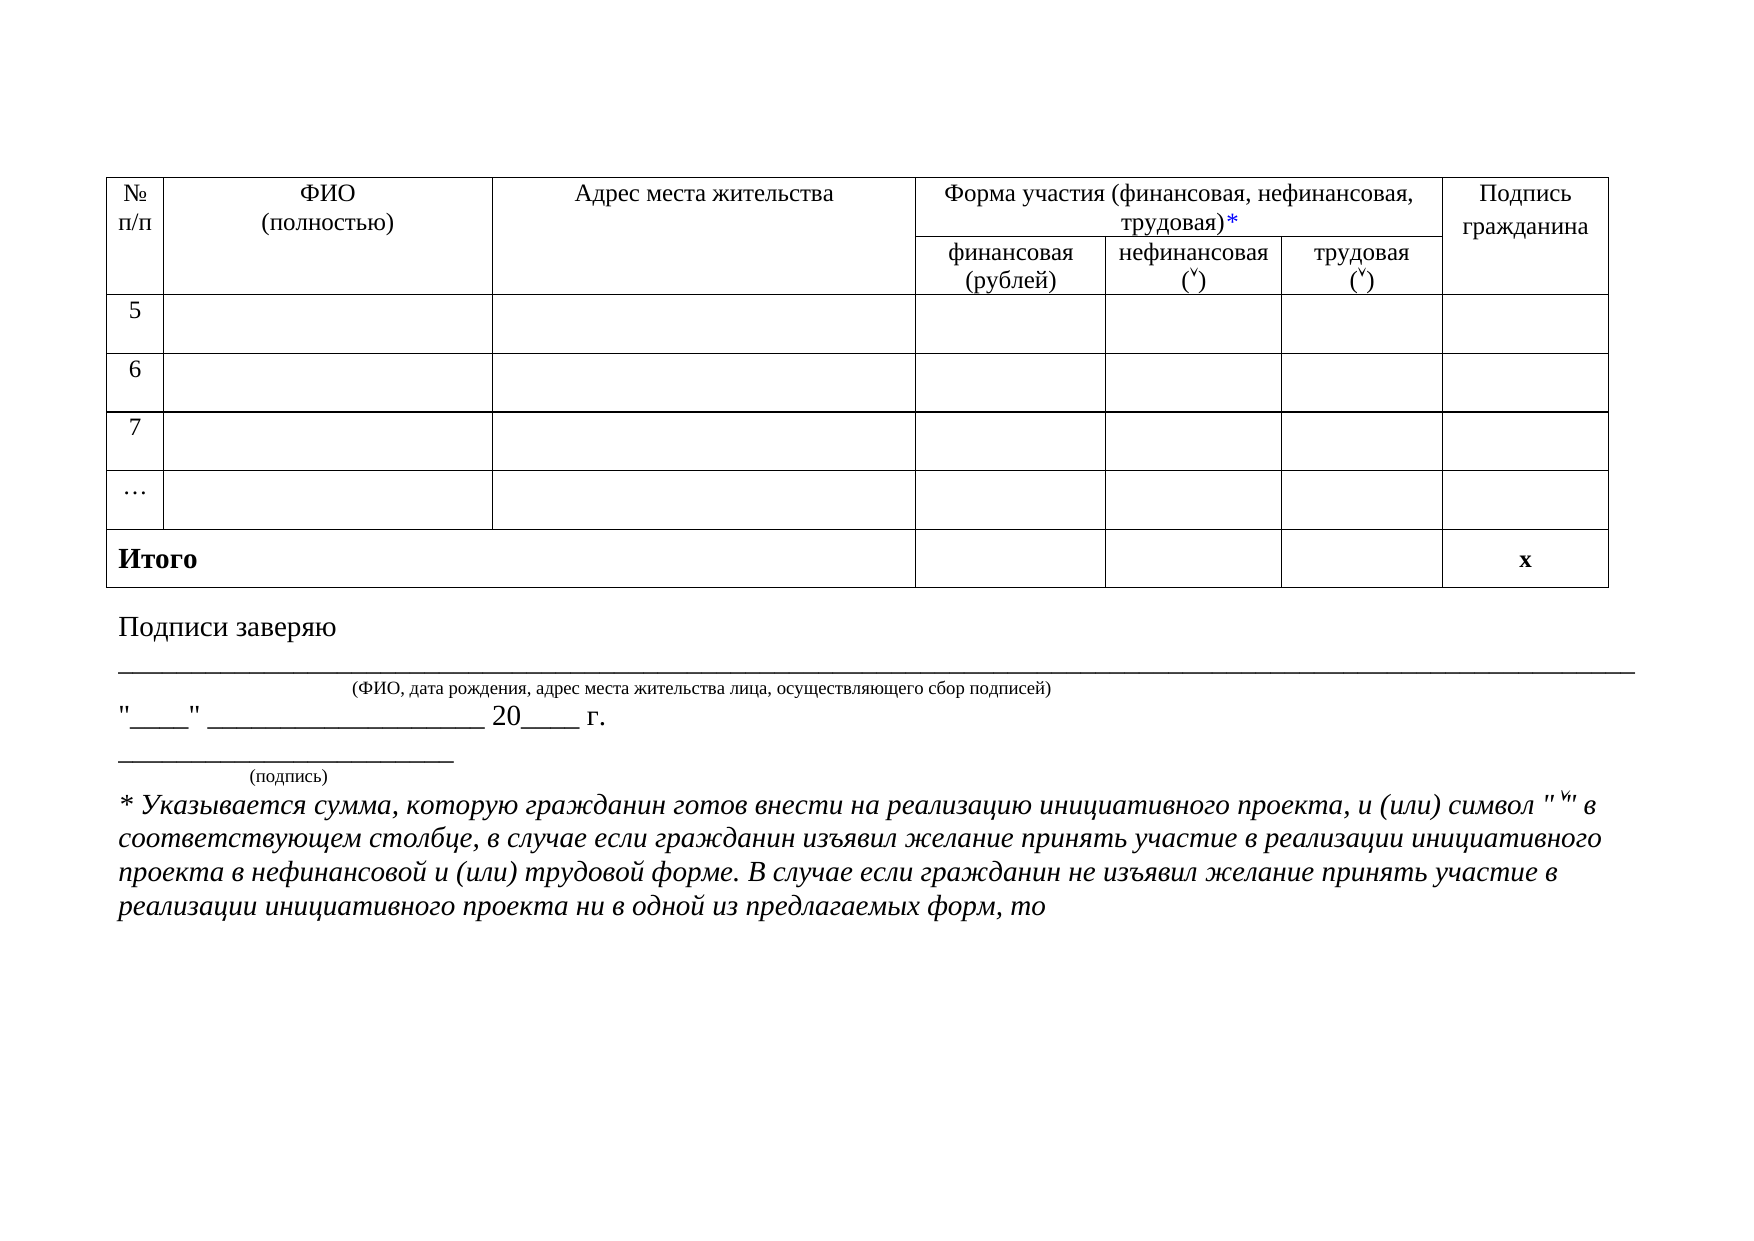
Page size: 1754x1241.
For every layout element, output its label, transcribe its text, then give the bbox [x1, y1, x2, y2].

table_cell [1443, 354, 1608, 411]
table_cell [1282, 354, 1442, 411]
table_cell [493, 354, 915, 411]
table_cell [164, 295, 492, 353]
table_cell [916, 413, 1105, 470]
table_cell [493, 295, 915, 353]
table_header Форма участия (финансовая, нефинансовая, трудовая)* [916, 178, 1442, 236]
table_cell [1106, 295, 1281, 353]
text Подписи заверяю ________________________________________________________________________________________________________ [118, 609, 1636, 677]
table_cell [916, 471, 1105, 528]
table_cell [1282, 530, 1442, 587]
table_header ФИО (полностью) [164, 178, 492, 294]
table_cell [1106, 413, 1281, 470]
text "____" ___________________ 20____ г. _______________________ [118, 698, 1636, 765]
table_cell [1443, 471, 1608, 528]
table_cell [916, 530, 1105, 587]
table_cell [1443, 295, 1608, 353]
table_cell нефинансовая () [1106, 237, 1281, 294]
table_cell [1282, 413, 1442, 470]
table_cell [1443, 413, 1608, 470]
table_cell х [1443, 530, 1608, 587]
table_header № п/п [107, 178, 163, 294]
table_cell [1282, 471, 1442, 528]
table_cell [1282, 295, 1442, 353]
text (ФИО, дата рождения, адрес места жительства лица, осуществляющего сбор подписей) [118, 677, 1636, 698]
table_cell 6 [107, 354, 163, 411]
table_cell [164, 354, 492, 411]
table_cell … [107, 471, 163, 528]
text * Указывается сумма, которую гражданин готов внести на реализацию инициативного проекта, и (или) символ "" в соответствующем столбце, в случае если гражданин изъявил желание принять участие в реализации инициативного проекта в нефинансовой и (или) трудовой форме. В случае если гражданин не изъявил желание принять участие в реализации инициативного проекта ни в одной из предлагаемых форм, то [118, 787, 1636, 921]
text (подпись) [118, 765, 1636, 787]
table_header Адрес места жительства [493, 178, 915, 294]
table_cell 5 [107, 295, 163, 353]
table_cell финансовая (рублей) [916, 237, 1105, 294]
table_cell [164, 413, 492, 470]
table_cell [493, 413, 915, 470]
table_header Подпись гражданина [1443, 178, 1608, 294]
table_cell [1106, 471, 1281, 528]
table_cell [493, 471, 915, 528]
table_cell трудовая () [1282, 237, 1442, 294]
table_cell [916, 295, 1105, 353]
table_cell [916, 354, 1105, 411]
table_cell 7 [107, 413, 163, 470]
table_cell [1106, 530, 1281, 587]
table_cell [1106, 354, 1281, 411]
table_cell [164, 471, 492, 528]
table_cell Итого [107, 530, 915, 587]
